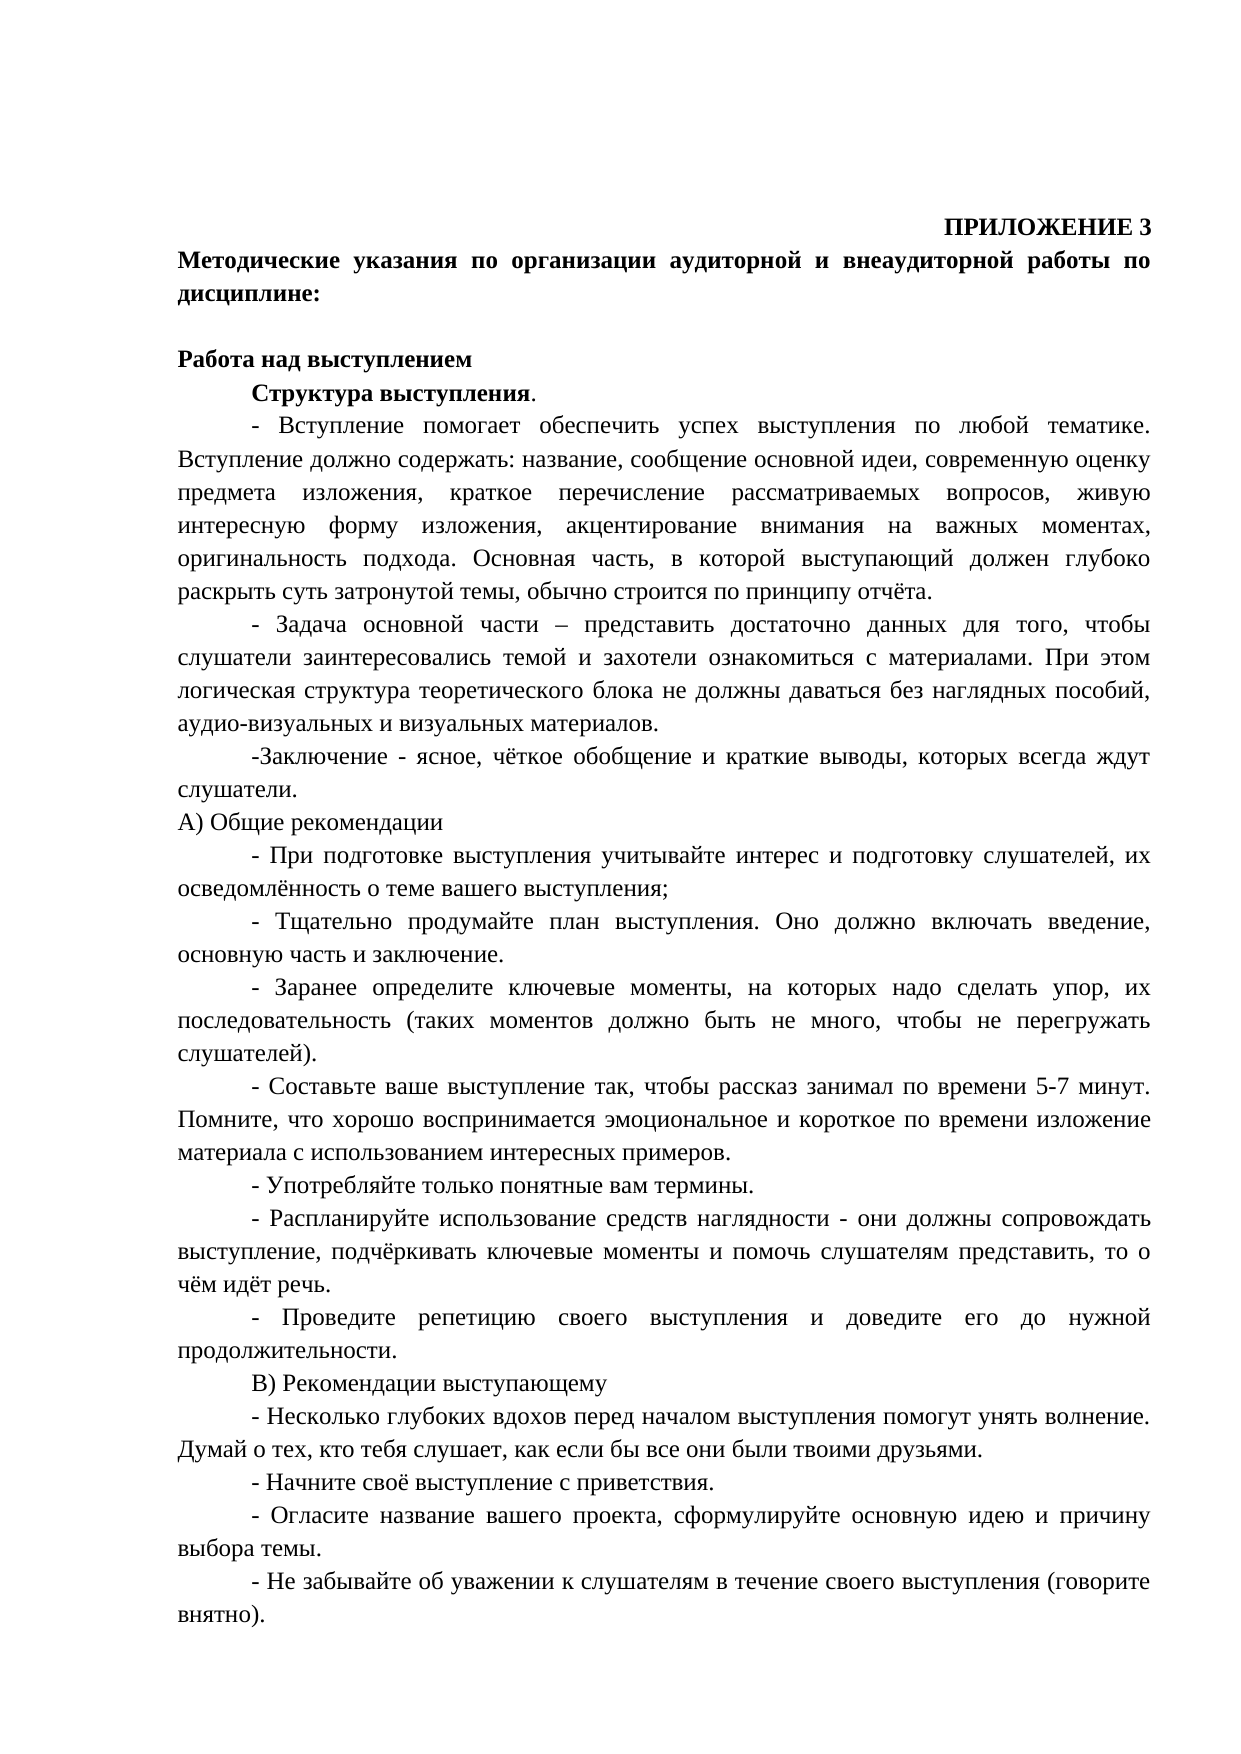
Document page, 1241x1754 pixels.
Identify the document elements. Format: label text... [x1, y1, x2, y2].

text -Заключение - ясное, чёткое обобщение и краткие выводы, которых всегда ждут слушатели. [177, 741, 1152, 803]
text - Несколько глубоких вдохов перед началом выступления помогут унять волнение. Думай о тех, кто тебя слушает, как если бы все они были твоими друзьями. [177, 1401, 1152, 1463]
text - Составьте ваше выступление так, чтобы рассказ занимал по времени 5-7 минут. Помните, что хорошо воспринимается эмоциональное и короткое по времени изложение материала с использованием интересных примеров. [177, 1071, 1152, 1166]
text - Тщательно продумайте план выступления. Оно должно включать введение, основную часть и заключение. [177, 906, 1152, 968]
text В) Рекомендации выступающему [177, 1368, 1152, 1397]
text - Не забывайте об уважении к слушателям в течение своего выступления (говорите внятно). [177, 1566, 1152, 1628]
text ПРИЛОЖЕНИЕ 3 [177, 212, 1152, 241]
text - Огласите название вашего проекта, сформулируйте основную идею и причину выбора темы. [177, 1500, 1152, 1562]
text Работа над выступлением [177, 344, 1152, 373]
text - Заранее определите ключевые моменты, на которых надо сделать упор, их последовательность (таких моментов должно быть не много, чтобы не перегружать слушателей). [177, 972, 1152, 1067]
text - Задача основной части – представить достаточно данных для того, чтобы слушатели заинтересовались темой и захотели ознакомиться с материалами. При этом логическая структура теоретического блока не должны даваться без наглядных пособий, аудио-визуальных и визуальных материалов. [177, 609, 1152, 737]
text - Начните своё выступление с приветствия. [177, 1467, 1152, 1496]
text - Проведите репетицию своего выступления и доведите его до нужной продолжительности. [177, 1302, 1152, 1364]
text - Употребляйте только понятные вам термины. [177, 1170, 1152, 1199]
text Методические указания по организации аудиторной и внеаудиторной работы по дисциплине: [177, 246, 1152, 307]
text А) Общие рекомендации [177, 807, 1152, 836]
text - Вступление помогает обеспечить успех выступления по любой тематике. Вступление должно содержать: название, сообщение основной идеи, современную оценку предмета изложения, краткое перечисление рассматриваемых вопросов, живую интересную форму изложения, акцентирование внимания на важных моментах, оригинальность подхода. Основная часть, в которой выступающий должен глубоко раскрыть суть затронутой темы, обычно строится по принципу отчёта. [177, 411, 1152, 604]
text Структура выступления. [177, 378, 1152, 406]
text - При подготовке выступления учитывайте интерес и подготовку слушателей, их осведомлённость о теме вашего выступления; [177, 840, 1152, 902]
text - Распланируйте использование средств наглядности - они должны сопровождать выступление, подчёркивать ключевые моменты и помочь слушателям представить, то о чём идёт речь. [177, 1203, 1152, 1298]
